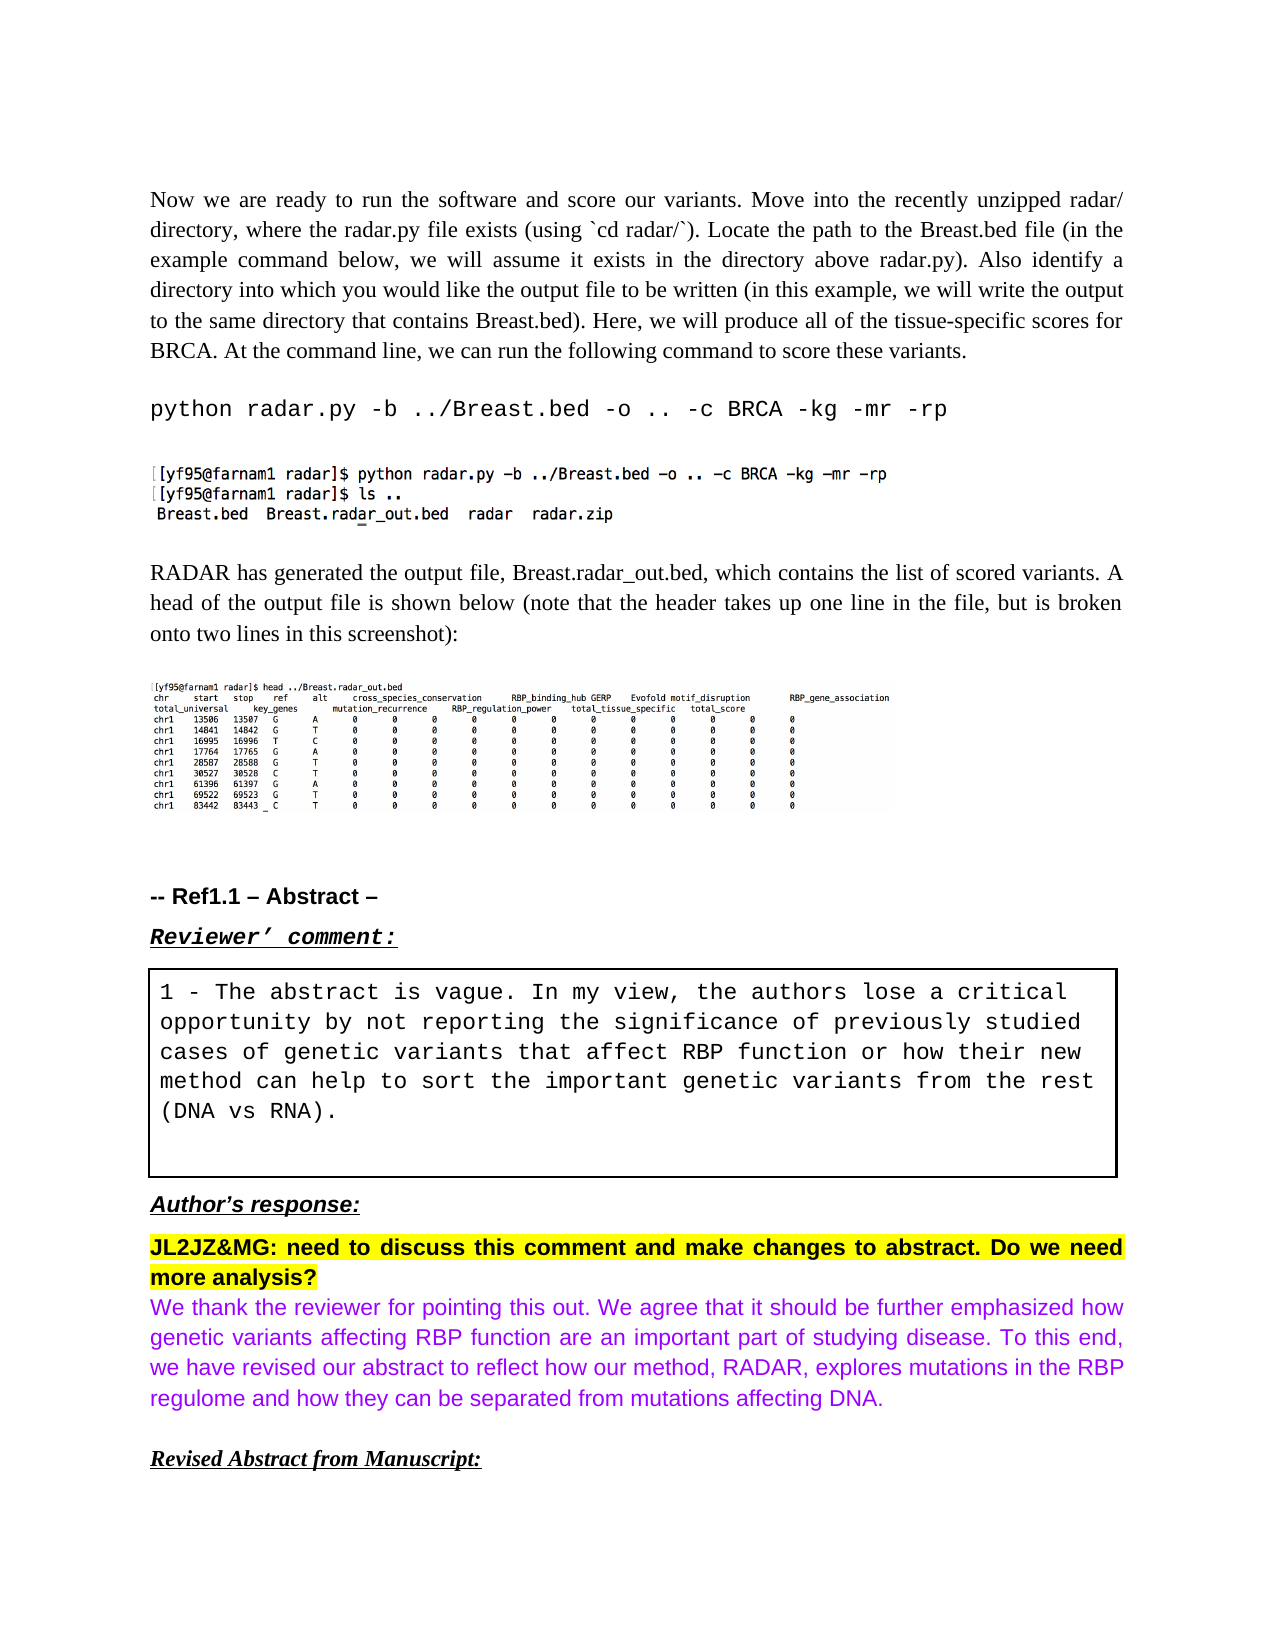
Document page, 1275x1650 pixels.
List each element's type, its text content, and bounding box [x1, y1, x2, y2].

text Revised Abstract from Manuscript: [150, 1445, 1125, 1471]
text Now we are ready to run the software and score our variants. Move into the recently unzipped radar/ directory, where the radar.py file exists (using `cd radar/`). Locate the path to the Breast.bed file (in the example command below, we will assume it exists in the directory above radar.py). Also identify a directory into which you would like the output file to be written (in this example, we will write the output to the same directory that contains Breast.bed). Here, we will produce all of the tissue-specific scores for BRCA. At the command line, we can run the following command to score these variants. [150, 186, 1125, 363]
text Reviewer’ comment: [150, 926, 1125, 952]
text JL2JZ&MG: need to discuss this comment and make changes to abstract. Do we need more analysis? [150, 1260, 1125, 1290]
picture [150, 680, 894, 812]
text RADAR has generated the output file, Breast.radar_out.bed, which contains the list of scored variants. A head of the output file is shown below (note that the header takes up one line in the file, but is broken onto two lines in this screenshot): [150, 559, 1125, 646]
subtitle -- Ref1.1 – Abstract – [150, 883, 1125, 909]
table_header 1 - The abstract is vague. In my view, the authors lose a critical opportunity by not reporting the significance of previously studied cases of genetic variants that affect RBP function or how their new method can help to sort the important genetic variants from the rest (DNA vs RNA). [150, 970, 1115, 1176]
picture [150, 462, 894, 526]
text Author’s response: [150, 1191, 1125, 1217]
text We thank the reviewer for pointing this out. We agree that it should be further emphasized how genetic variants affecting RBP function are an important part of studying disease. To this end, we have revised our abstract to reflect how our method, RADAR, explores mutations in the RBP regulome and how they can be separated from mutations affecting DNA. [150, 1294, 1125, 1411]
text python radar.py -b ../Breast.bed -o .. -c BRCA -kg -mr -rp [150, 397, 1125, 423]
